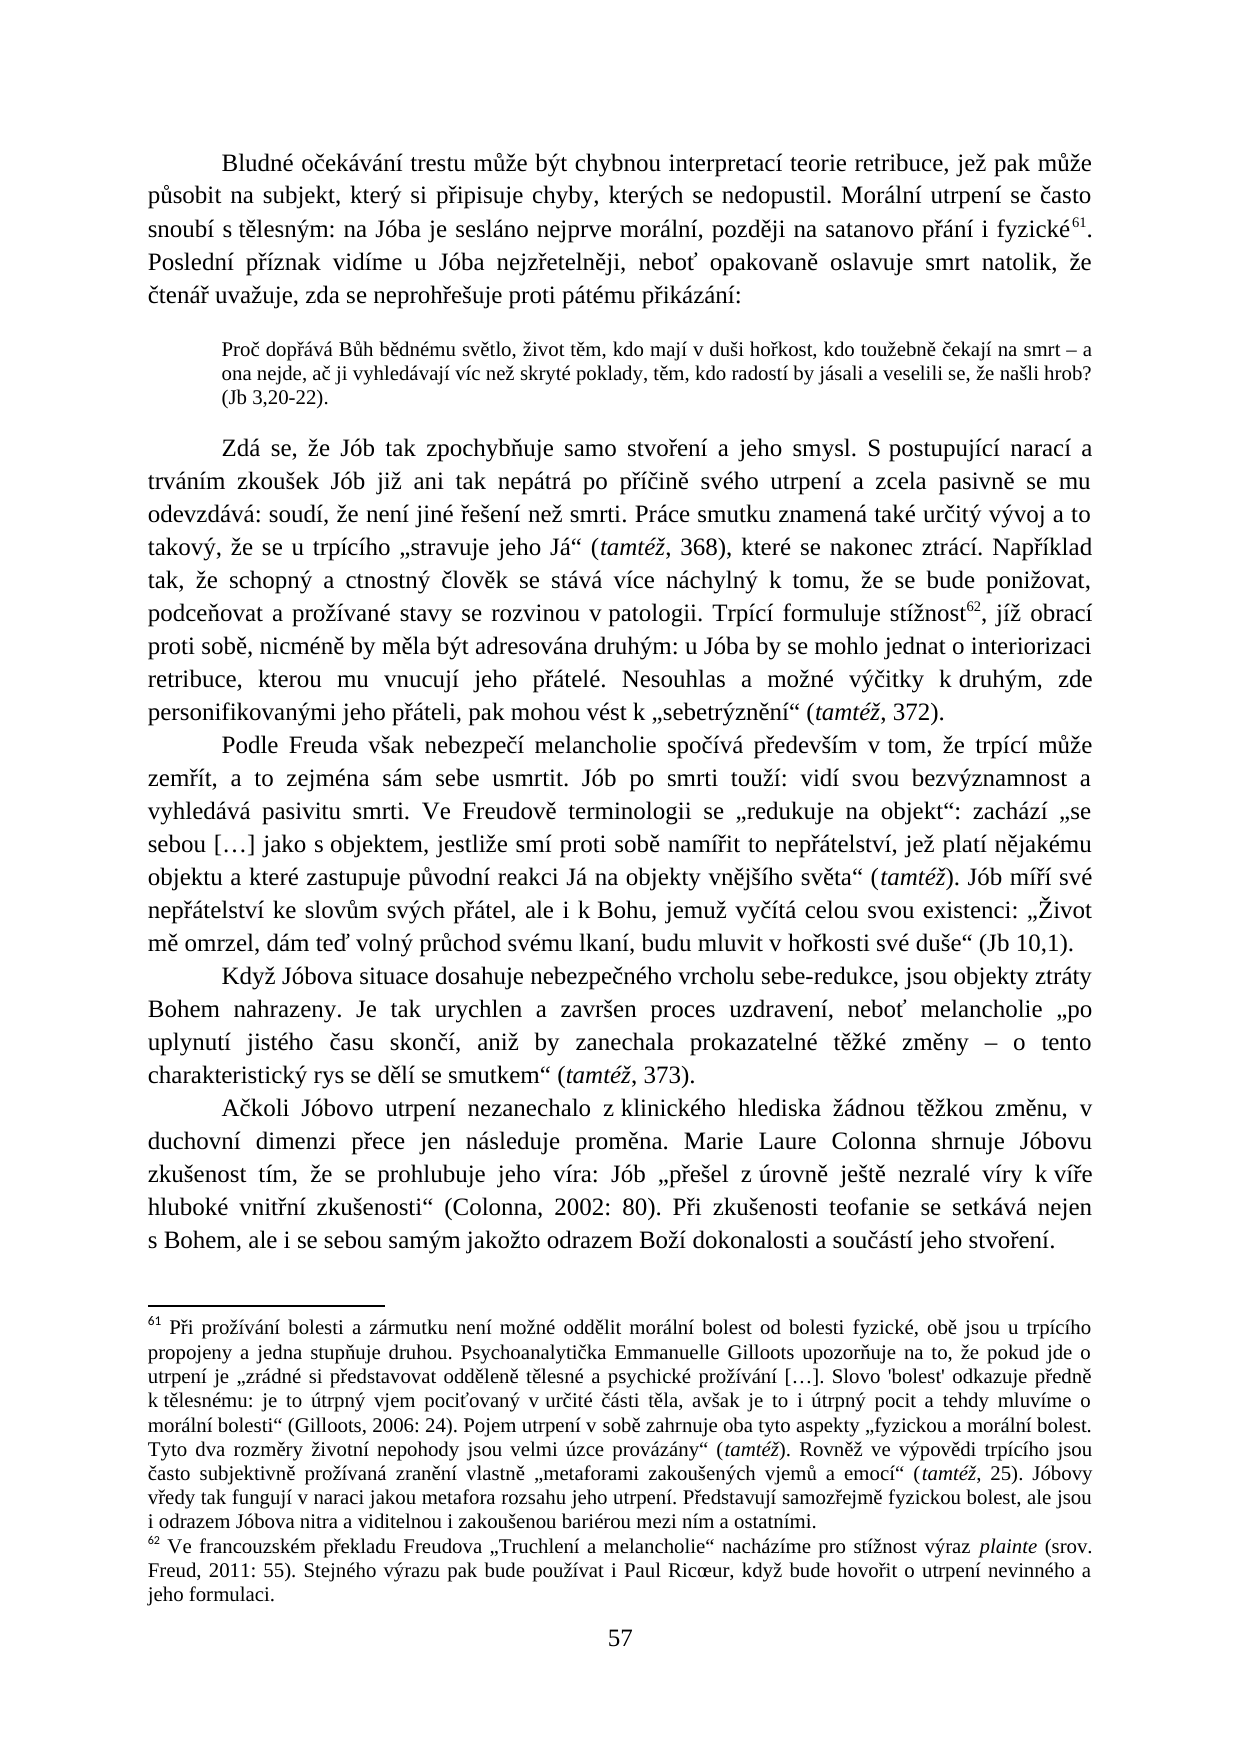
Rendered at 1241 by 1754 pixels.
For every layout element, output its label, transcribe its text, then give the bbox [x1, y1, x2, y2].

text Podle Freuda však nebezpečí melancholie spočívá především v tom, že trpící může zemřít, a to zejména sám sebe usmrtit. Jób po smrti touží: vidí svou bezvýznamnost a vyhledává pasivitu smrti. Ve Freudově terminologii se „redukuje na objekt“: zachází „se sebou […] jako s objektem, jestliže smí proti sobě namířit to nepřátelství, jež platí nějakému objektu a které zastupuje původní reakci Já na objekty vnějšího světa“ (tamtéž). Jób míří své nepřátelství ke slovům svých přátel, ale i k Bohu, jemuž vyčítá celou svou existenci: „Život mě omrzel, dám teď volný průchod svému lkaní, budu mluvit v hořkosti své duše“ (Jb 10,1). [148, 730, 1093, 957]
text Zdá se, že Jób tak zpochybňuje samo stvoření a jeho smysl. S postupující narací a trváním zkoušek Jób již ani tak nepátrá po příčině svého utrpení a zcela pasivně se mu odevzdává: soudí, že není jiné řešení než smrti. Práce smutku znamená také určitý vývoj a to takový, že se u trpícího „stravuje jeho Já“ (tamtéž, 368), které se nakonec ztrácí. Například tak, že schopný a ctnostný člověk se stává více náchylný k tomu, že se bude ponižovat, podceňovat a prožívané stavy se rozvinou v patologii. Trpící formuluje stížnost, jíž obrací proti sobě, nicméně by měla být adresována druhým: u Jóba by se mohlo jednat o interiorizaci retribuce, kterou mu vnucují jeho přátelé. Nesouhlas a možné výčitky k druhým, zde personifikovanými jeho přáteli, pak mohou vést k „sebetrýznění“ (tamtéž, 372). [148, 433, 1093, 726]
text Když Jóbova situace dosahuje nebezpečného vrcholu sebe-redukce, jsou objekty ztráty Bohem nahrazeny. Je tak urychlen a završen proces uzdravení, neboť melancholie „po uplynutí jistého času skončí, aniž by zanechala prokazatelné těžké změny – o tento charakteristický rys se dělí se smutkem“ (tamtéž, 373). [148, 961, 1093, 1089]
text Ačkoli Jóbovo utrpení nezanechalo z klinického hlediska žádnou těžkou změnu, v duchovní dimenzi přece jen následuje proměna. Marie Laure Colonna shrnuje Jóbovu zkušenost tím, že se prohlubuje jeho víra: Jób „přešel z úrovně ještě nezralé víry k víře hluboké vnitřní zkušenosti“ (Colonna, 2002: 80). Při zkušenosti teofanie se setkává nejen s Bohem, ale i se sebou samým jakožto odrazem Boží dokonalosti a součástí jeho stvoření. [148, 1093, 1093, 1254]
text Bludné očekávání trestu může být chybnou interpretací teorie retribuce, jež pak může působit na subjekt, který si připisuje chyby, kterých se nedopustil. Morální utrpení se často snoubí s tělesným: na Jóba je sesláno nejprve morální, později na satanovo přání i fyzické. Poslední příznak vidíme u Jóba nejzřetelněji, neboť opakovaně oslavuje smrt natolik, že čtenář uvažuje, zda se neprohřešuje proti pátému přikázání: [148, 148, 1093, 308]
text Proč dopřává Bůh bědnému světlo, život těm, kdo mají v duši hořkost, kdo toužebně čekají na smrt – a ona nejde, ač ji vyhledávají víc než skryté poklady, těm, kdo radostí by jásali a veselili se, že našli hrob? (Jb 3,20-22). [221, 337, 1093, 409]
